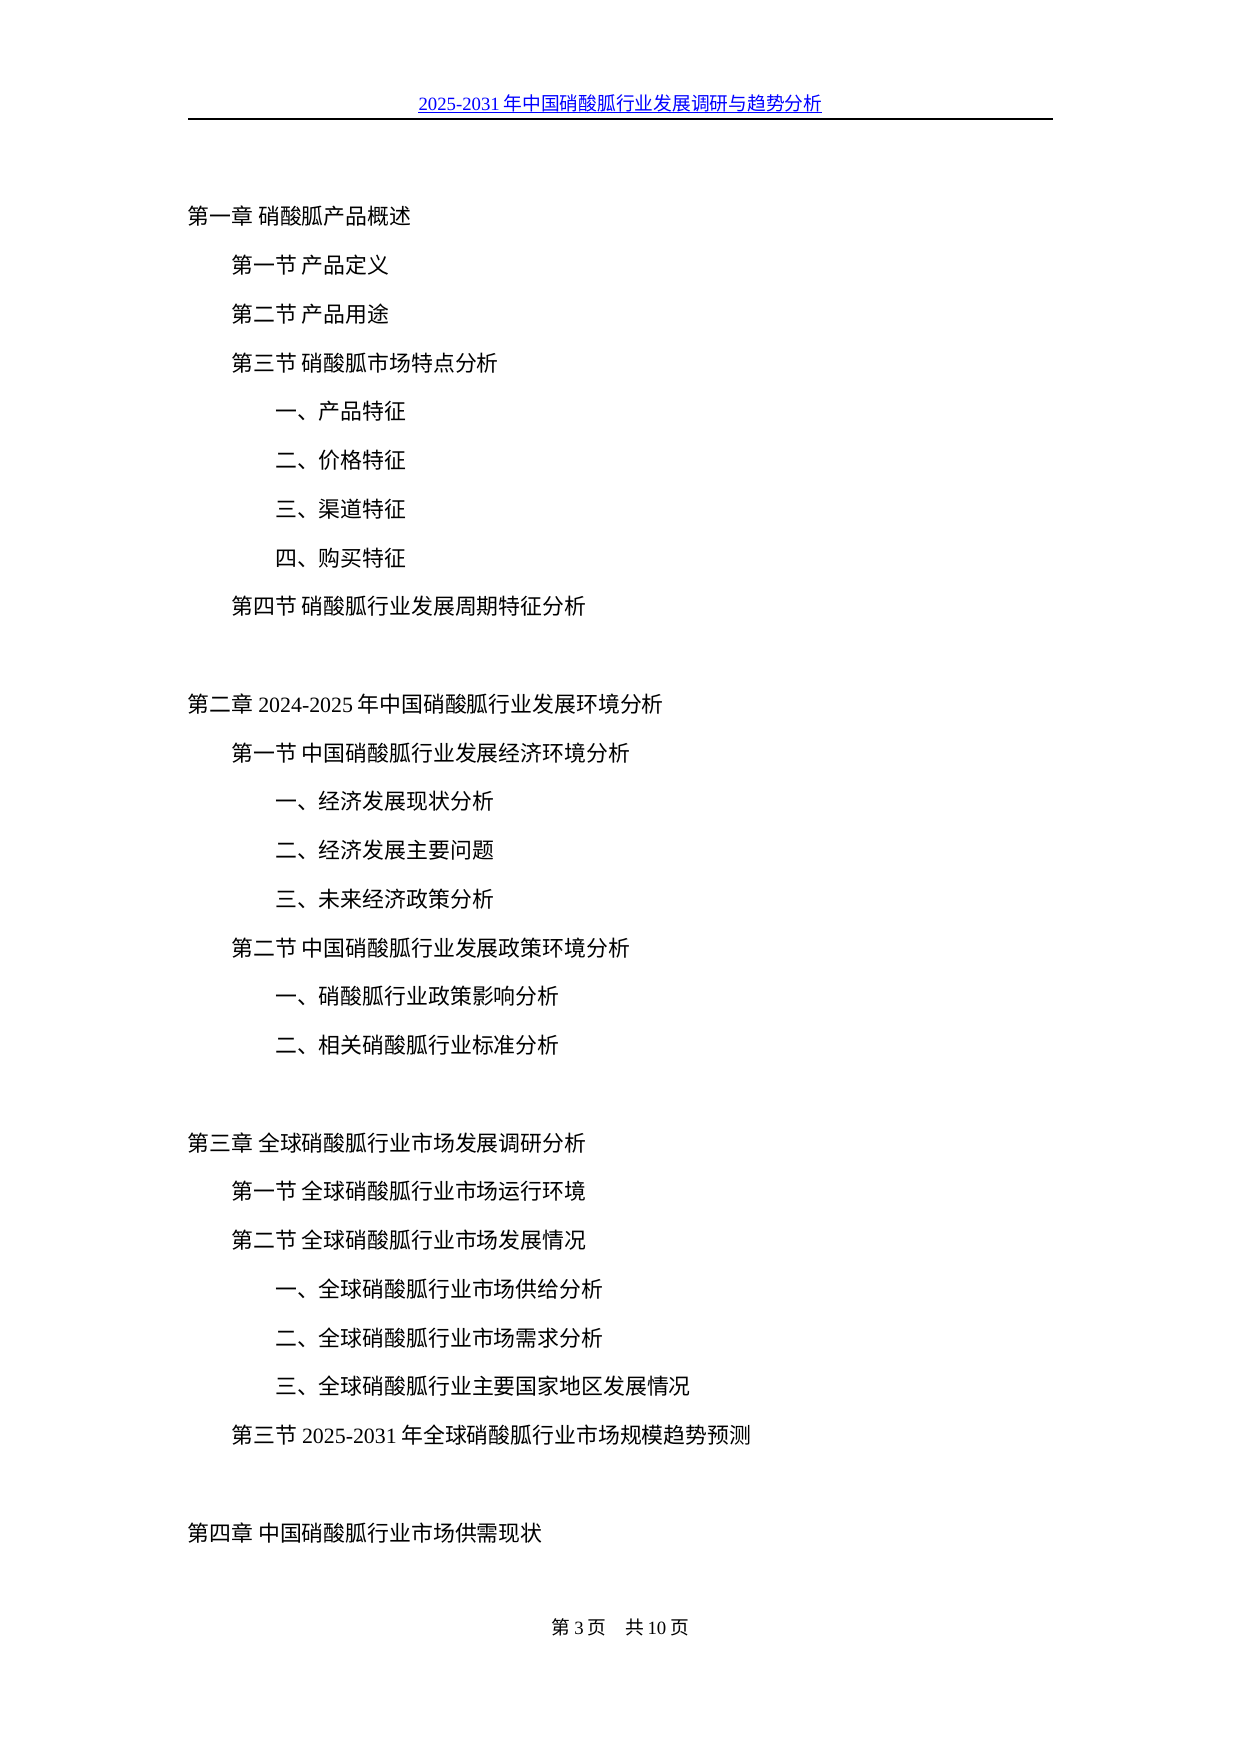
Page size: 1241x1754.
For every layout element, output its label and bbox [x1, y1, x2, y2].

text [187, 150, 1053, 1548]
